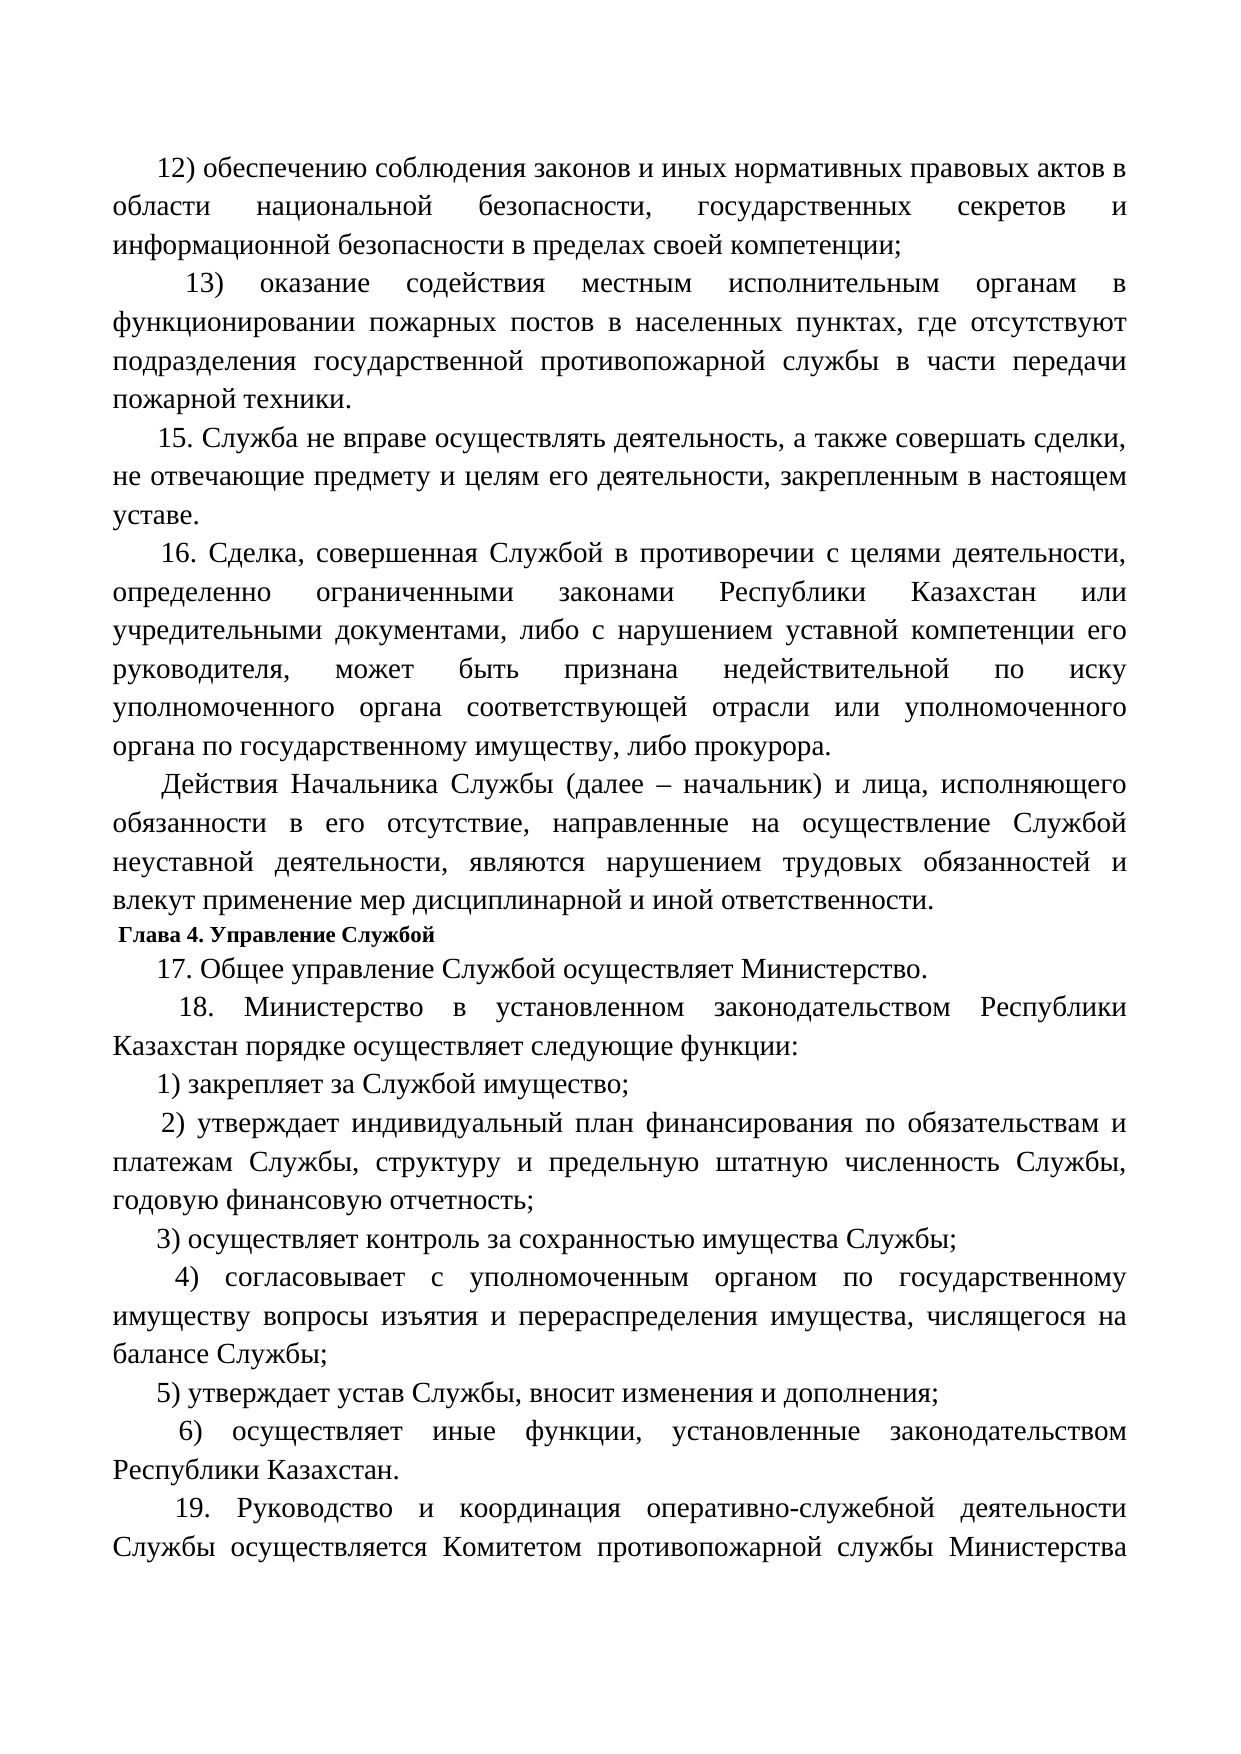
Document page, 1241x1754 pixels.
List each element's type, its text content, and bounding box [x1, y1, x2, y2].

text Глава 4. Управление Службой [112, 921, 1128, 947]
text 3) осуществляет контроль за сохранностью имущества Службы; [112, 1221, 1128, 1254]
text 12) обеспечению соблюдения законов и иных нормативных правовых актов в области национальной безопасности, государственных секретов и информационной безопасности в пределах своей компетенции; [112, 150, 1128, 261]
text 17. Общее управление Службой осуществляет Министерство. [112, 951, 1128, 984]
text 16. Сделка, совершенная Службой в противоречии с целями деятельности, определенно ограниченными законами Республики Казахстан или учредительными документами, либо с нарушением уставной компетенции его руководителя, может быть признана недействительной по иску уполномоченного органа соответствующей отрасли или уполномоченного органа по государственному имуществу, либо прокурора. [112, 535, 1128, 762]
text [112, 1491, 1128, 1563]
text 6) осуществляет иные функции, установленные законодательством Республики Казахстан. [112, 1413, 1128, 1486]
text 4) согласовывает с уполномоченным органом по государственному имуществу вопросы изъятия и перераспределения имущества, числящегося на балансе Службы; [112, 1259, 1128, 1370]
text 13) оказание содействия местным исполнительным органам в функционировании пожарных постов в населенных пунктах, где отсутствуют подразделения государственной противопожарной службы в части передачи пожарной техники. [112, 266, 1128, 415]
text Действия Начальника Службы (далее – начальник) и лица, исполняющего обязанности в его отсутствие, направленные на осуществление Службой неуставной деятельности, являются нарушением трудовых обязанностей и влекут применение мер дисциплинарной и иной ответственности. [112, 767, 1128, 916]
text 1) закрепляет за Службой имущество; [112, 1067, 1128, 1100]
text 5) утверждает устав Службы, вносит изменения и дополнения; [112, 1375, 1128, 1408]
text 18. Министерство в установленном законодательством Республики Казахстан порядке осуществляет следующие функции: [112, 989, 1128, 1062]
text 2) утверждает индивидуальный план финансирования по обязательствам и платежам Службы, структуру и предельную штатную численность Службы, годовую финансовую отчетность; [112, 1105, 1128, 1216]
text 15. Служба не вправе осуществлять деятельность, а также совершать сделки, не отвечающие предмету и целям его деятельности, закрепленным в настоящем уставе. [112, 420, 1128, 530]
